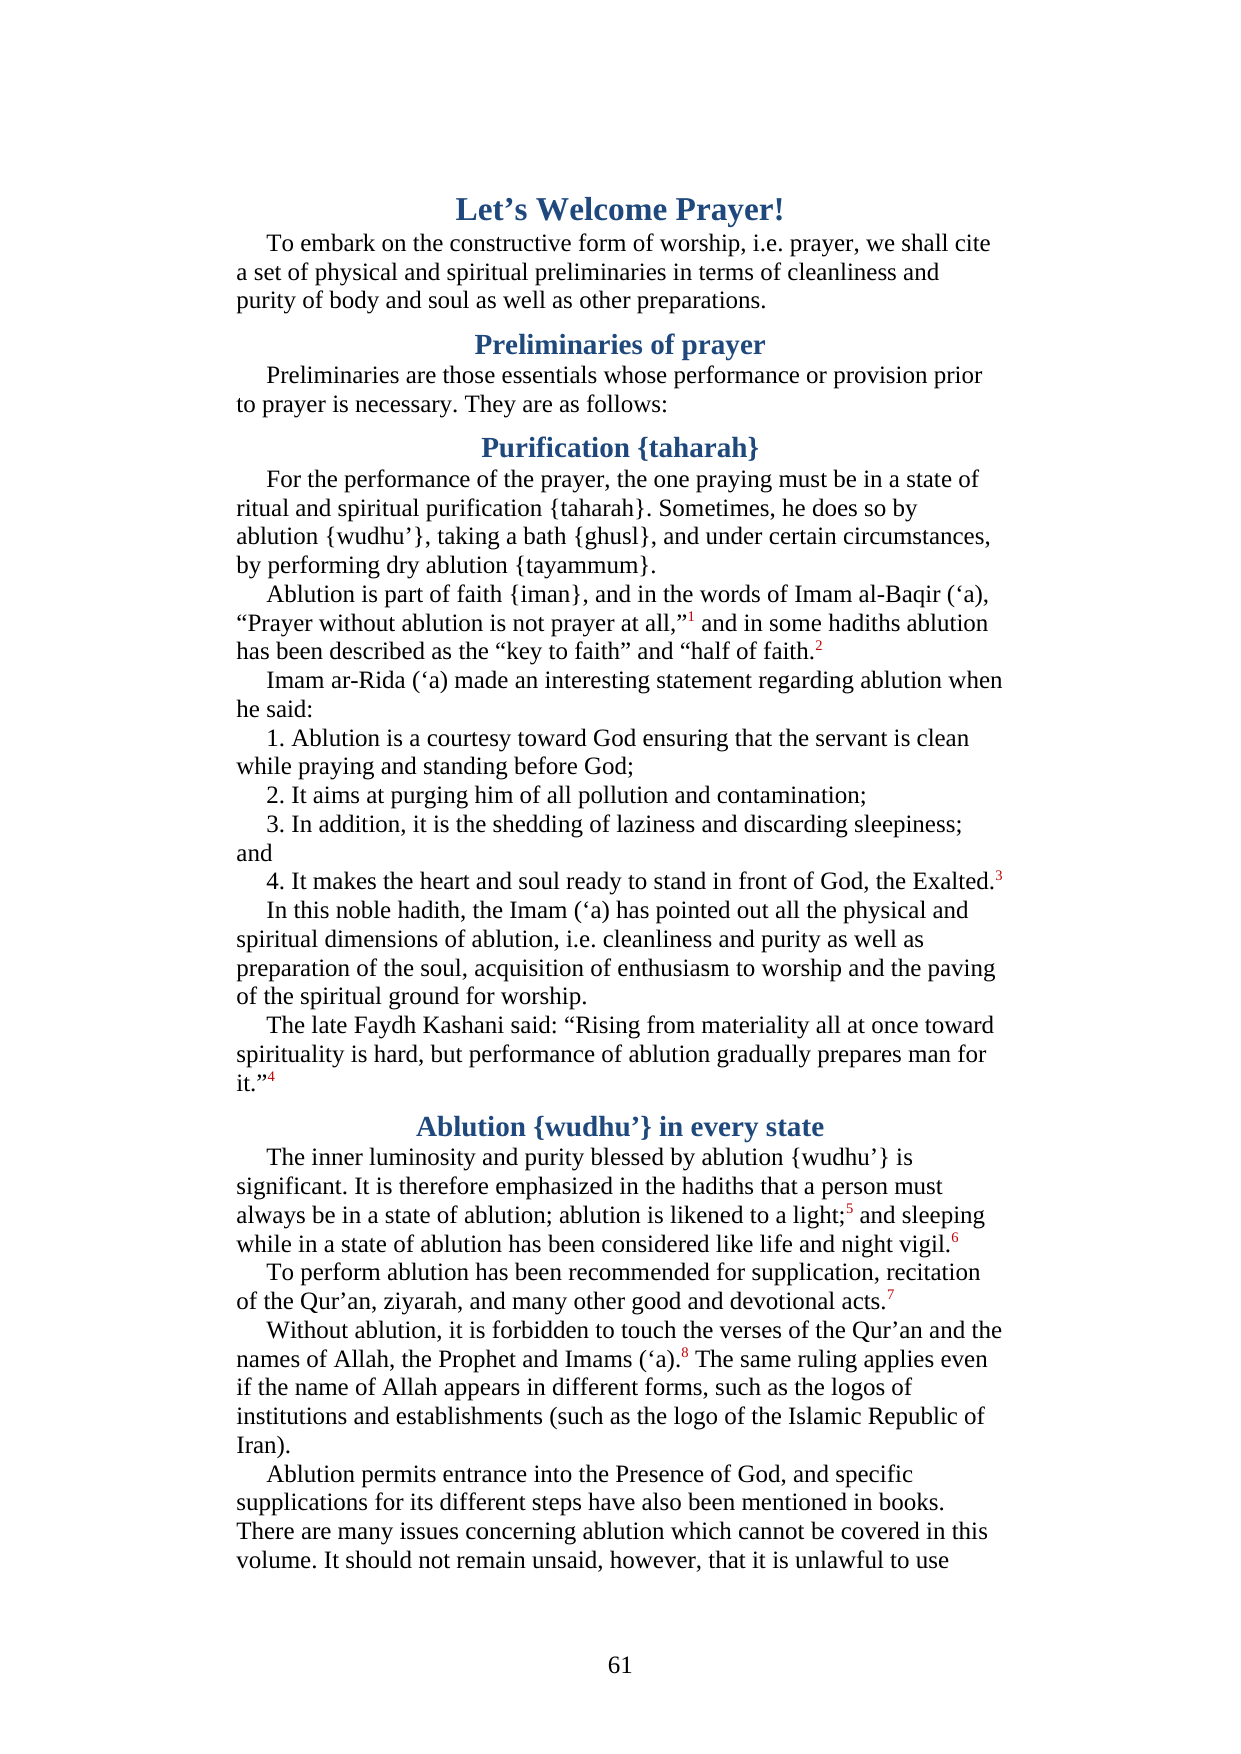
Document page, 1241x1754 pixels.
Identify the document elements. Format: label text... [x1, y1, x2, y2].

text 3. In addition, it is the shedding of laziness and discarding sleepiness; and [236, 809, 1004, 866]
text Ablution is part of faith {iman}, and in the words of Imam al-Baqir (‘a), “Prayer without ablution is not prayer at all,”1 and in some hadiths ablution has been described as the “key to faith” and “half of faith.2 [236, 579, 1004, 665]
text 4. It makes the heart and soul ready to stand in front of God, the Exalted.3 [236, 866, 1004, 895]
text Preliminaries are those essentials whose performance or provision prior to prayer is necessary. They are as follows: [236, 360, 1004, 418]
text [236, 1459, 1004, 1574]
subtitle Let’s Welcome Prayer! [236, 190, 1004, 228]
text To perform ablution has been recommended for supplication, recitation of the Qur’an, ziyarah, and many other good and devotional acts.7 [236, 1257, 1004, 1315]
text The inner luminosity and purity blessed by ablution {wudhu’} is significant. It is therefore emphasized in the hadiths that a person must always be in a state of ablution; ablution is likened to a light;5 and sleeping while in a state of ablution has been considered like life and night vigil.6 [236, 1142, 1004, 1257]
subtitle Ablution {wudhu’} in every state [236, 1109, 1004, 1142]
text Without ablution, it is forbidden to touch the verses of the Qur’an and the names of Allah, the Prophet and Imams (‘a).8 The same ruling applies even if the name of Allah appears in different forms, such as the logos of institutions and establishments (such as the logo of the Islamic Republic of Iran). [236, 1315, 1004, 1459]
text In this noble hadith, the Imam (‘a) has pointed out all the physical and spiritual dimensions of ablution, i.e. cleanliness and purity as well as preparation of the soul, acquisition of enthusiasm to worship and the paving of the spiritual ground for worship. [236, 895, 1004, 1010]
text To embark on the constructive form of worship, i.e. prayer, we shall cite a set of physical and spiritual preliminaries in terms of cleanliness and purity of body and soul as well as other preparations. [236, 228, 1004, 314]
text 1. Ablution is a courtesy toward God ensuring that the servant is clean while praying and standing before God; [236, 723, 1004, 780]
text The late Faydh Kashani said: “Rising from materiality all at once toward spirituality is hard, but performance of ablution gradually prepares man for it.”4 [236, 1010, 1004, 1096]
text For the performance of the prayer, the one praying must be in a state of ritual and spiritual purification {taharah}. Sometimes, he does so by ablution {wudhu’}, taking a bath {ghusl}, and under certain circumstances, by performing dry ablution {tayammum}. [236, 464, 1004, 579]
subtitle Purification {taharah} [236, 430, 1004, 464]
text Imam ar-Rida (‘a) made an interesting statement regarding ablution when he said: [236, 665, 1004, 723]
text 2. It aims at purging him of all pollution and contamination; [236, 780, 1004, 809]
subtitle Preliminaries of prayer [236, 327, 1004, 360]
